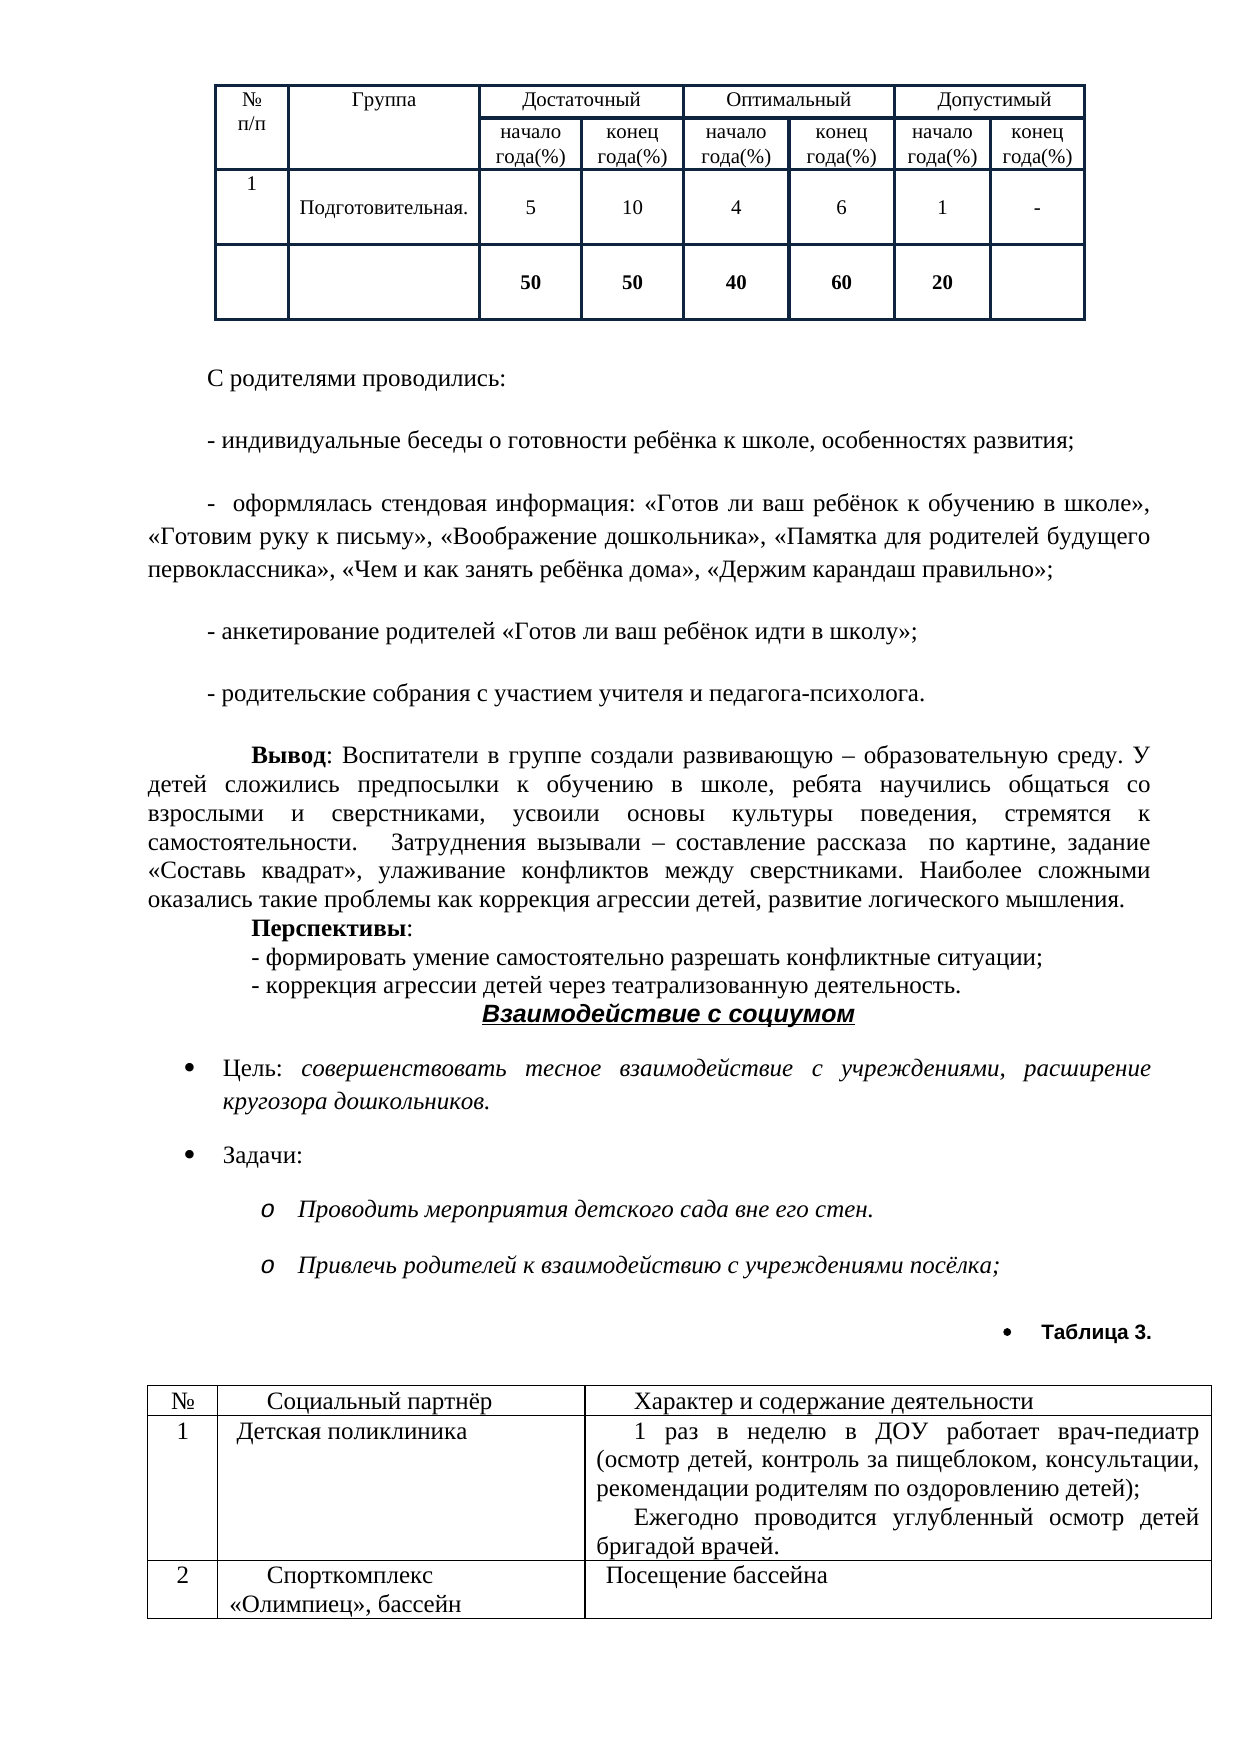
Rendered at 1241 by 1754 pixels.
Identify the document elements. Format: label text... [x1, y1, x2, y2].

table_cell конец года(%) [583, 120, 682, 168]
table_header Достаточный [481, 87, 682, 116]
text - формировать умение самостоятельно разрешать конфликтные ситуации; [148, 942, 1152, 970]
table_header № п/п [217, 87, 287, 168]
table_cell 20 [896, 246, 989, 318]
table_cell 1 [217, 171, 287, 243]
table_cell - [992, 171, 1083, 243]
table_header Группа [290, 87, 478, 168]
list Проводить мероприятия детского сада вне его стен. [260, 1194, 1152, 1224]
table_cell начало года(%) [481, 120, 580, 168]
table_cell 5 [481, 171, 580, 243]
text - коррекция агрессии детей через театрализованную деятельность. [148, 970, 1152, 999]
table_header Допустимый [896, 87, 1083, 116]
list Цель: совершенствовать тесное взаимодействие с учреждениями, расширение кругозора дошкольников. [185, 1053, 1152, 1115]
table_cell 50 [481, 246, 580, 318]
list Таблица 3. [185, 1306, 1152, 1344]
table_cell 60 [791, 246, 893, 318]
table_cell [992, 246, 1083, 318]
table_header № [148, 1386, 217, 1415]
text Вывод: Воспитатели в группе создали развивающую – образовательную среду. У детей сложились предпосылки к обучению в школе, ребята научились общаться со взрослыми и сверстниками, усвоили основы культуры поведения, стремятся к самостоятельности. Затруднения вызывали – составление рассказа по картине, задание «Составь квадрат», улаживание конфликтов между сверстниками. Наиболее сложными оказались такие проблемы как коррекция агрессии детей, развитие логического мышления. [148, 740, 1152, 913]
list Привлечь родителей к взаимодействию с учреждениями посёлка; [260, 1250, 1152, 1281]
table_cell 40 [685, 246, 787, 318]
list Задачи: [185, 1140, 1152, 1169]
text - родительские собрания с участием учителя и педагога-психолога. [148, 678, 1152, 707]
text С родителями проводились: [148, 363, 1152, 392]
table_cell 10 [583, 171, 682, 243]
table_cell Детская поликлиника [218, 1416, 584, 1559]
table_cell 1 [148, 1416, 217, 1559]
text - анкетирование родителей «Готов ли ваш ребёнок идти в школу»; [148, 616, 1152, 645]
table_cell [290, 246, 478, 318]
table_cell 6 [791, 171, 893, 243]
table_cell начало года(%) [896, 120, 989, 168]
table_cell 4 [685, 171, 787, 243]
table_cell Спорткомплекс «Олимпиец», бассейн [218, 1561, 584, 1618]
text - оформлялась стендовая информация: «Готов ли ваш ребёнок к обучению в школе», «Готовим руку к письму», «Воображение дошкольника», «Памятка для родителей будущего первоклассника», «Чем и как занять ребёнка дома», «Держим карандаш правильно»; [148, 488, 1152, 583]
table_header Характер и содержание деятельности [586, 1386, 1211, 1415]
table_cell конец года(%) [992, 120, 1083, 168]
text Перспективы: [148, 913, 1152, 942]
table_cell 50 [583, 246, 682, 318]
table_cell 1 [896, 171, 989, 243]
table_cell Подготовительная. [290, 171, 478, 243]
table_header Социальный партнёр [218, 1386, 584, 1415]
text Взаимодействие с социумом [185, 999, 1152, 1028]
text - индивидуальные беседы о готовности ребёнка к школе, особенностях развития; [148, 426, 1152, 454]
table_cell конец года(%) [791, 120, 893, 168]
table_cell 1 раз в неделю в ДОУ работает врач-педиатр (осмотр детей, контроль за пищеблоком, консультации, рекомендации родителям по оздоровлению детей); Ежегодно проводится углубленный осмотр детей бригадой врачей. [586, 1416, 1211, 1559]
table_cell Посещение бассейна [586, 1561, 1211, 1618]
table_cell начало года(%) [685, 120, 787, 168]
table_header Оптимальный [685, 87, 893, 116]
table_cell 2 [148, 1561, 217, 1618]
table_cell [217, 246, 287, 318]
